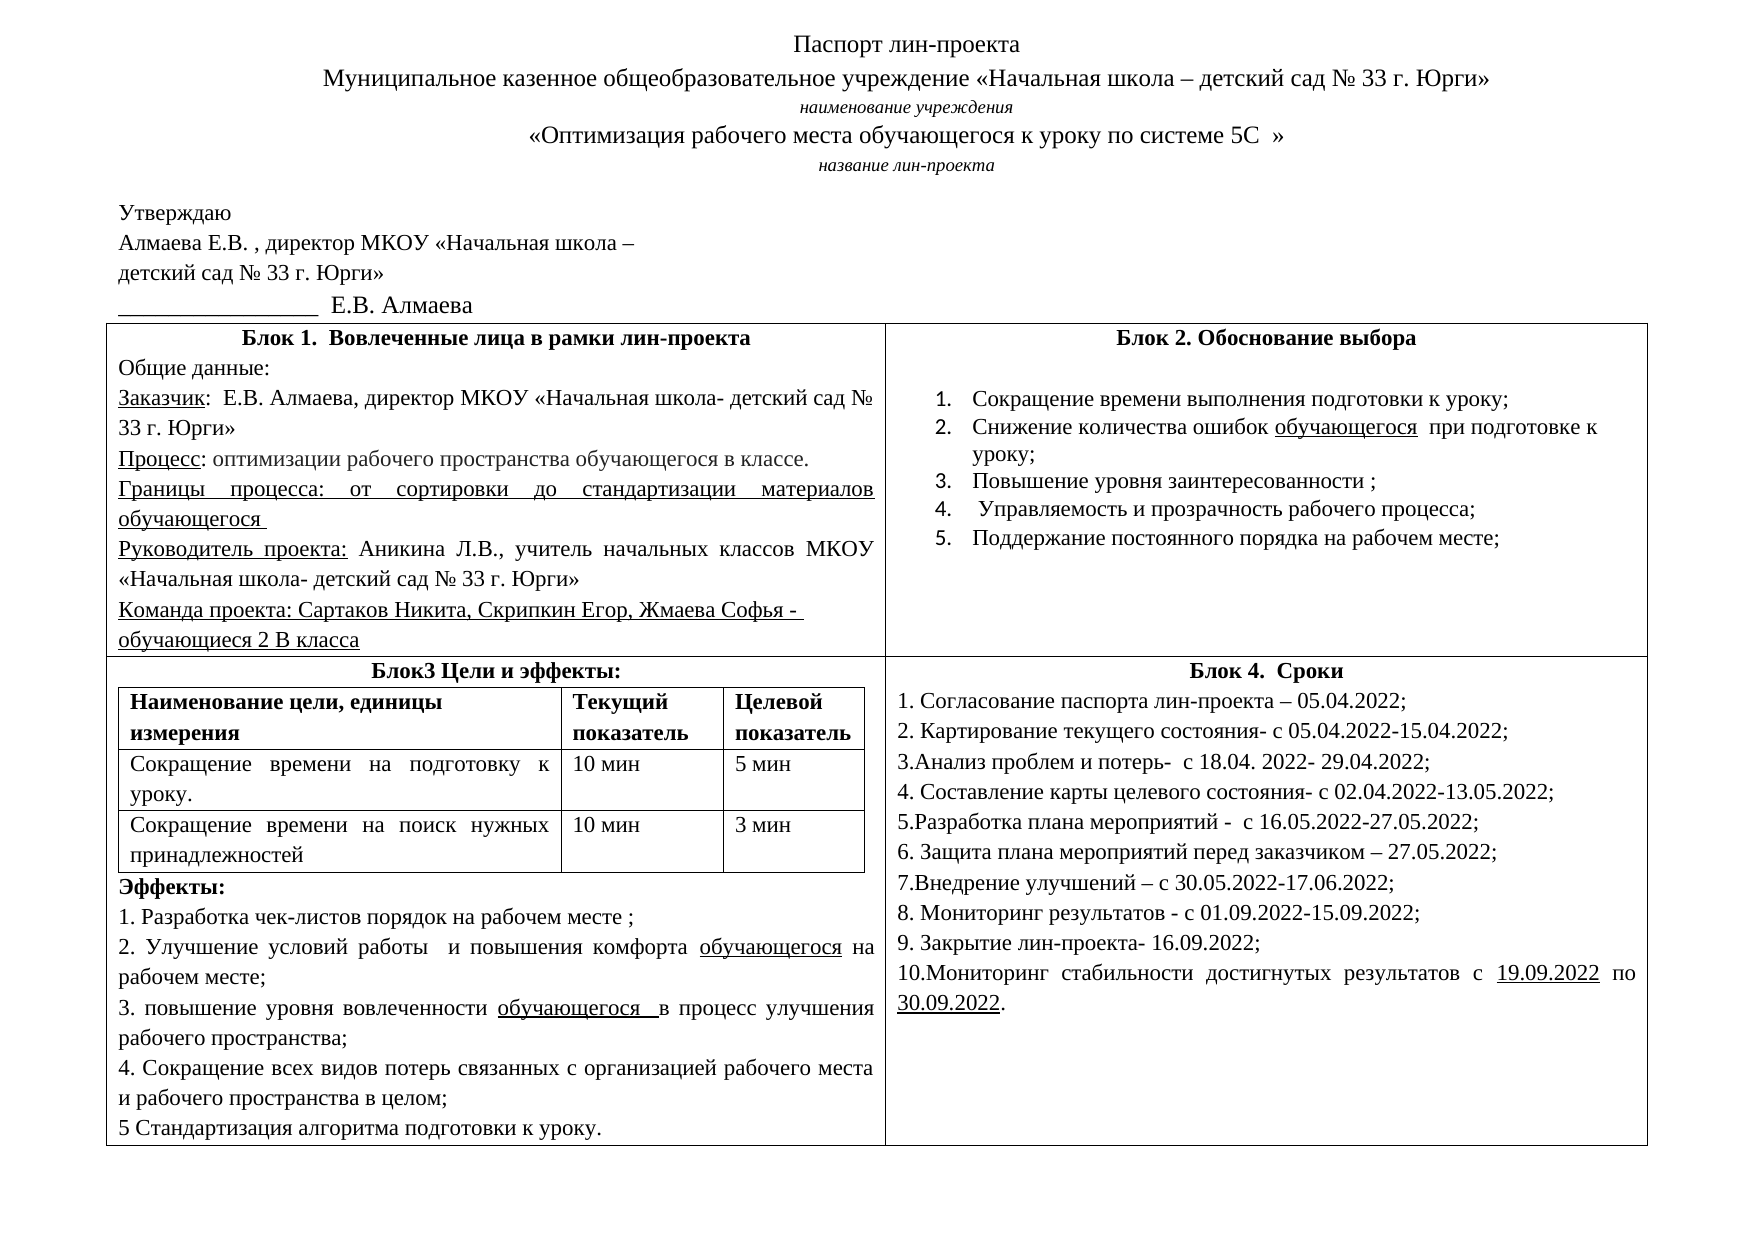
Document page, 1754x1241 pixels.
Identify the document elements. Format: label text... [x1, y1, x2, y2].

text наименование учреждения [118, 96, 1695, 117]
text ________________ Е.В. Алмаева [118, 290, 1695, 318]
text «Оптимизация рабочего места обучающегося к уроку по системе 5С » [118, 120, 1695, 149]
table_header Блок 2. Обоснование выбора Сокращение времени выполнения подготовки к уроку; Снижение количества ошибок обучающегося при подготовке к уроку; Повышение уровня заинтересованности ; Управляемость и прозрачность рабочего процесса; Поддержание постоянного порядка на рабочем месте; [886, 324, 1647, 656]
text детский сад № 33 г. Юрги» [118, 259, 1695, 286]
text Алмаева Е.В. , директор МКОУ «Начальная школа – [118, 229, 1695, 256]
text Паспорт лин-проекта [118, 29, 1695, 58]
text Утверждаю [118, 199, 1695, 225]
text название лин-проекта [118, 153, 1695, 175]
table_cell Блок 4. Сроки 1. Согласование паспорта лин-проекта – 05.04.2022; 2. Картирование текущего состояния- с 05.04.2022-15.04.2022; 3.Анализ проблем и потерь- с 18.04. 2022- 29.04.2022; 4. Составление карты целевого состояния- с 02.04.2022-13.05.2022; 5.Разработка плана мероприятий - с 16.05.2022-27.05.2022; 6. Защита плана мероприятий перед заказчиком – 27.05.2022; 7.Внедрение улучшений – с 30.05.2022-17.06.2022; 8. Мониторинг результатов - с 01.09.2022-15.09.2022; 9. Закрытие лин-проекта- 16.09.2022; 10.Мониторинг стабильности достигнутых результатов с 19.09.2022 по 30.09.2022. [886, 657, 1647, 1144]
text Муниципальное казенное общеобразовательное учреждение «Начальная школа – детский сад № 33 г. Юрги» [118, 63, 1695, 91]
table_cell Блок3 Цели и эффекты: Эффекты: 1. Разработка чек-листов порядок на рабочем месте ; 2. Улучшение условий работы и повышения комфорта обучающегося на рабочем месте; 3. повышение уровня вовлеченности обучающегося в процесс улучшения рабочего пространства; 4. Сокращение всех видов потерь связанных с организацией рабочего места и рабочего пространства в целом; 5 Стандартизация алгоритма подготовки к уроку. [107, 657, 885, 1144]
table_header Блок 1. Вовлеченные лица в рамки лин-проекта Общие данные: Заказчик: Е.В. Алмаева, директор МКОУ «Начальная школа- детский сад № 33 г. Юрги» Процесс: оптимизации рабочего пространства обучающегося в классе. Границы процесса: от сортировки до стандартизации материалов обучающегося Руководитель проекта: Аникина Л.В., учитель начальных классов МКОУ «Начальная школа- детский сад № 33 г. Юрги» Команда проекта: Сартаков Никита, Скрипкин Егор, Жмаева Софья - обучающиеся 2 В класса [107, 324, 885, 656]
